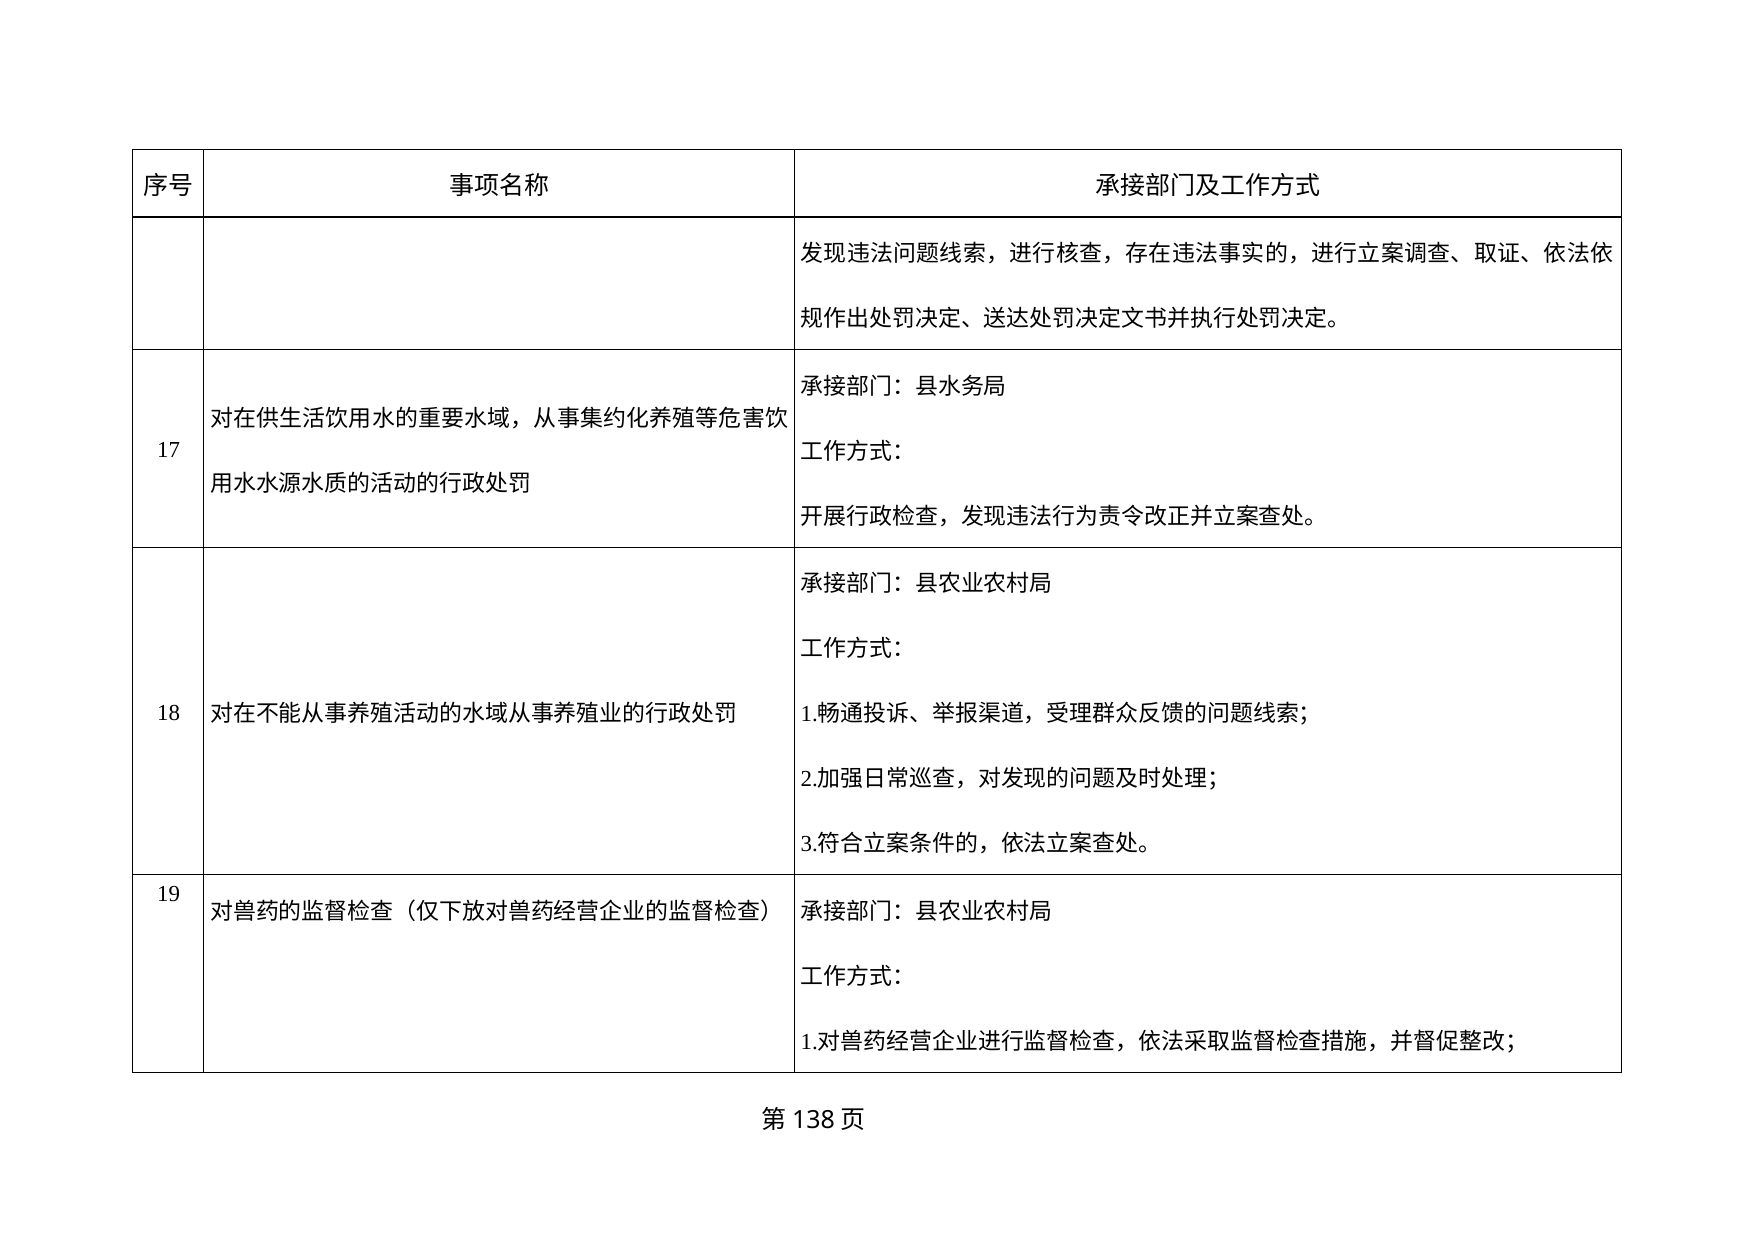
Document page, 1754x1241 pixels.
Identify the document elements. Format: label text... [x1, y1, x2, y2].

table_cell 17 [133, 350, 203, 547]
table_cell 19 [133, 875, 203, 1072]
table_cell 16 [133, 218, 203, 349]
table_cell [795, 218, 1621, 349]
table_cell 对在不能从事养殖活动的水域从事养殖业的行政处罚 [204, 548, 794, 874]
table_header 承接部门及工作方式 [795, 150, 1621, 216]
table_cell 18 [133, 548, 203, 874]
table_header 序号 [133, 150, 203, 216]
table_cell 承接部门：县水务局 工作方式： 开展行政检查，发现违法行为责令改正并立案查处。 [795, 350, 1621, 547]
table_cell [204, 218, 794, 349]
table_header 事项名称 [204, 150, 794, 216]
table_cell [795, 875, 1621, 1072]
table_cell 对在供生活饮用水的重要水域，从事集约化养殖等危害饮用水水源水质的活动的行政处罚 [204, 350, 794, 547]
table_cell 对兽药的监督检查（仅下放对兽药经营企业的监督检查） [204, 875, 794, 1072]
table_cell 承接部门：县农业农村局 工作方式： 1.畅通投诉、举报渠道，受理群众反馈的问题线索； 2.加强日常巡查，对发现的问题及时处理； 3.符合立案条件的，依法立案查处。 [795, 548, 1621, 874]
